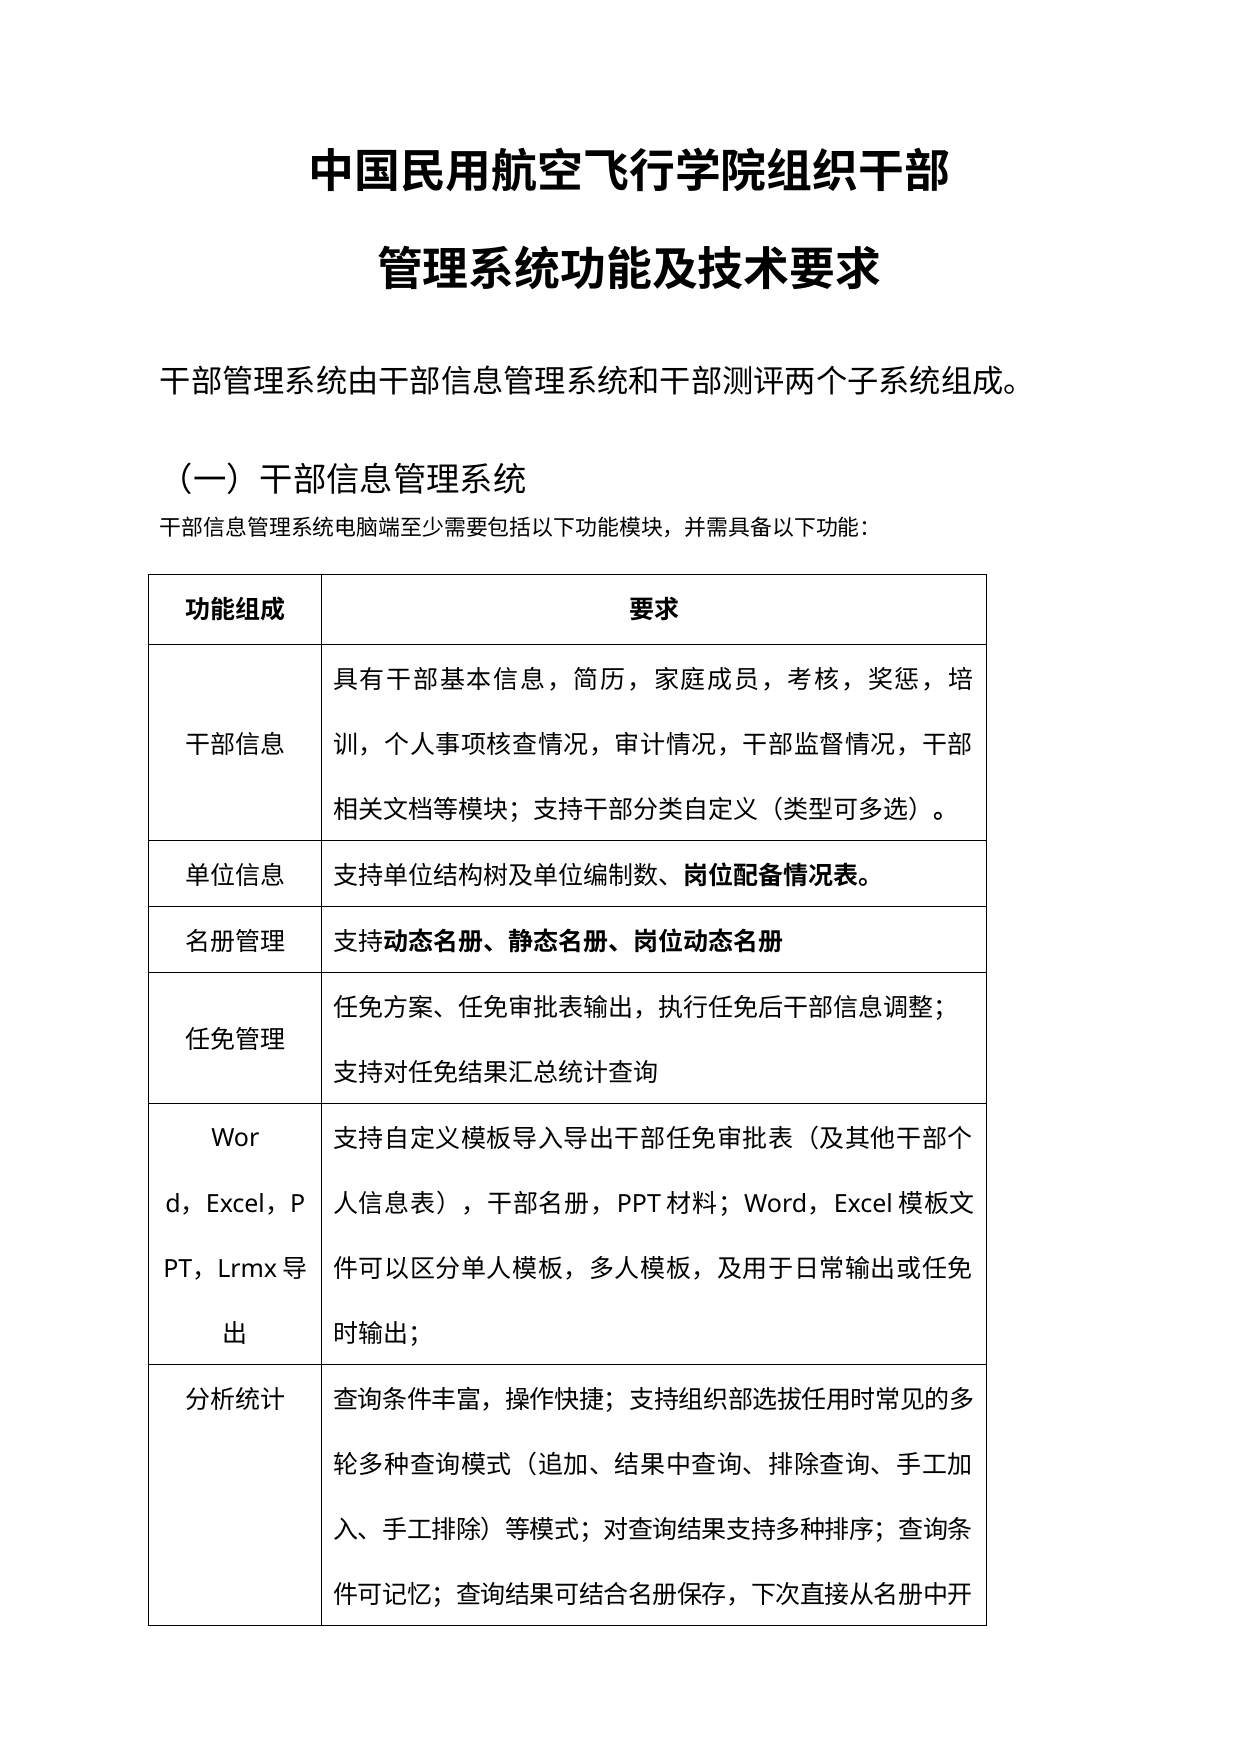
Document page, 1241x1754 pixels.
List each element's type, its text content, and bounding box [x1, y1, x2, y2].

table_cell 支持动态名册、静态名册、岗位动态名册 [322, 907, 986, 972]
table_cell 任免方案、任免审批表输出，执行任免后干部信息调整； 支持对任免结果汇总统计查询 [322, 973, 986, 1103]
table_cell 任免管理 [149, 973, 321, 1103]
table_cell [322, 1365, 986, 1625]
table_header 功能组成 [149, 575, 321, 644]
table_cell Word，Excel，PPT，Lrmx导出 [149, 1104, 321, 1364]
text 干部管理系统由干部信息管理系统和干部测评两个子系统组成。 [159, 347, 1098, 412]
table_cell 单位信息 [149, 841, 321, 906]
text 管理系统功能及技术要求 [159, 217, 1098, 314]
table_cell 具有干部基本信息，简历，家庭成员，考核，奖惩，培训，个人事项核查情况，审计情况，干部监督情况，干部相关文档等模块；支持干部分类自定义（类型可多选）。 [322, 645, 986, 840]
text 中国民用航空飞行学院组织干部 [159, 119, 1098, 217]
table_cell 名册管理 [149, 907, 321, 972]
table_cell 支持单位结构树及单位编制数、岗位配备情况表。 [322, 841, 986, 906]
table_cell 支持自定义模板导入导出干部任免审批表（及其他干部个人信息表），干部名册，PPT材料；Word，Excel模板文件可以区分单人模板，多人模板，及用于日常输出或任免时输出； [322, 1104, 986, 1364]
table_header 要求 [322, 575, 986, 644]
text 干部信息管理系统电脑端至少需要包括以下功能模块，并需具备以下功能： [159, 509, 1098, 542]
table_cell 分析统计 [149, 1365, 321, 1625]
text （一）干部信息管理系统 [159, 444, 1098, 509]
table_cell 干部信息 [149, 645, 321, 840]
